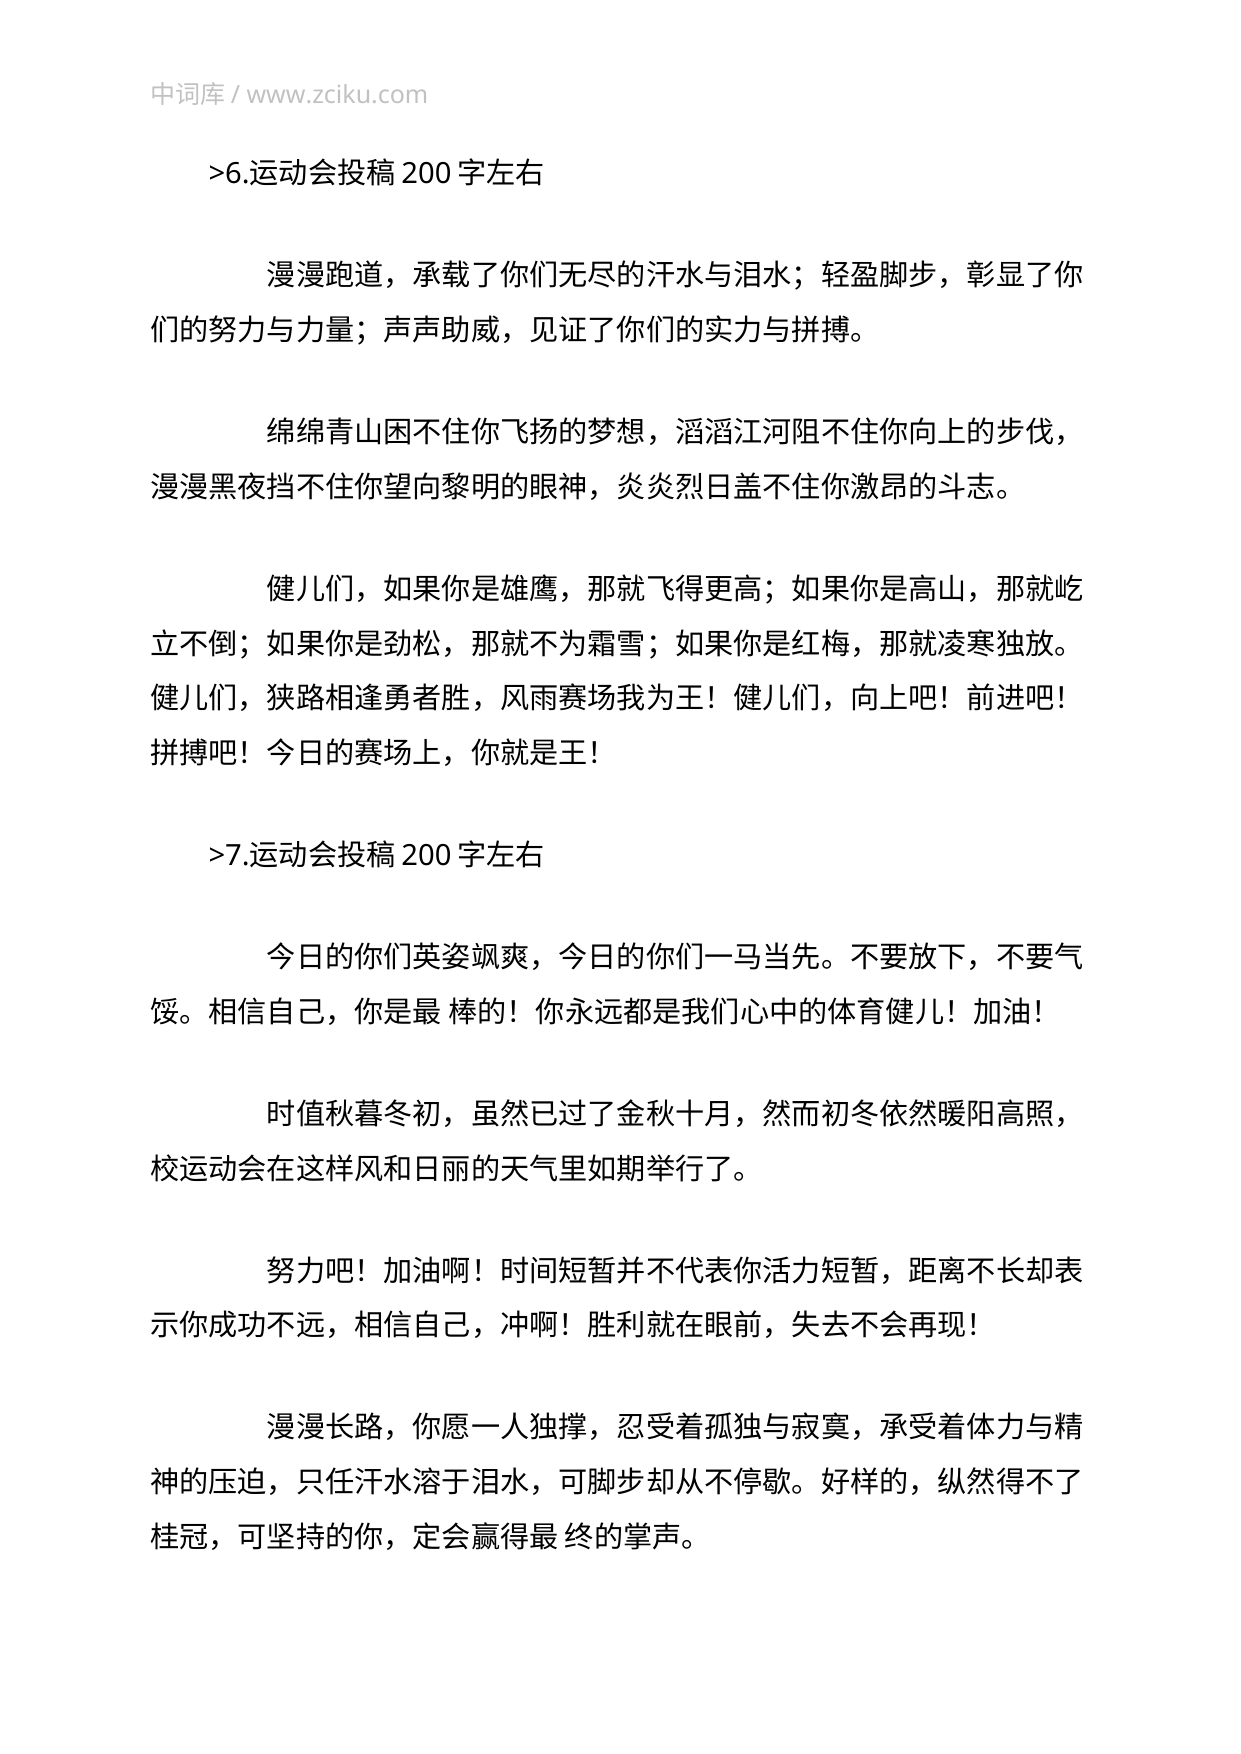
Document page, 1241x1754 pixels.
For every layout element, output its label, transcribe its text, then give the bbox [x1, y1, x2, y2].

text 健儿们，如果你是雄鹰，那就飞得更高；如果你是高山，那就屹立不倒；如果你是劲松，那就不为霜雪；如果你是红梅，那就凌寒独放。健儿们，狭路相逢勇者胜，风雨赛场我为王！健儿们，向上吧！前进吧！拼搏吧！今日的赛场上，你就是王！ [150, 565, 1090, 772]
text >6.运动会投稿200字左右 [150, 150, 1090, 192]
text >7.运动会投稿200字左右 [150, 832, 1090, 874]
text 时值秋暮冬初，虽然已过了金秋十月，然而初冬依然暖阳高照，校运动会在这样风和日丽的天气里如期举行了。 [150, 1090, 1090, 1188]
text 今日的你们英姿飒爽，今日的你们一马当先。不要放下，不要气馁。相信自己，你是最 棒的！你永远都是我们心中的体育健儿！加油！ [150, 934, 1090, 1031]
text 漫漫长路，你愿一人独撑，忍受着孤独与寂寞，承受着体力与精神的压迫，只任汗水溶于泪水，可脚步却从不停歇。好样的，纵然得不了桂冠，可坚持的你，定会赢得最 终的掌声。 [150, 1404, 1090, 1556]
text 绵绵青山困不住你飞扬的梦想，滔滔江河阻不住你向上的步伐，漫漫黑夜挡不住你望向黎明的眼神，炎炎烈日盖不住你激昂的斗志。 [150, 409, 1090, 506]
text 漫漫跑道，承载了你们无尽的汗水与泪水；轻盈脚步，彰显了你们的努力与力量；声声助威，见证了你们的实力与拼搏。 [150, 252, 1090, 349]
text 努力吧！加油啊！时间短暂并不代表你活力短暂，距离不长却表示你成功不远，相信自己，冲啊！胜利就在眼前，失去不会再现！ [150, 1247, 1090, 1344]
